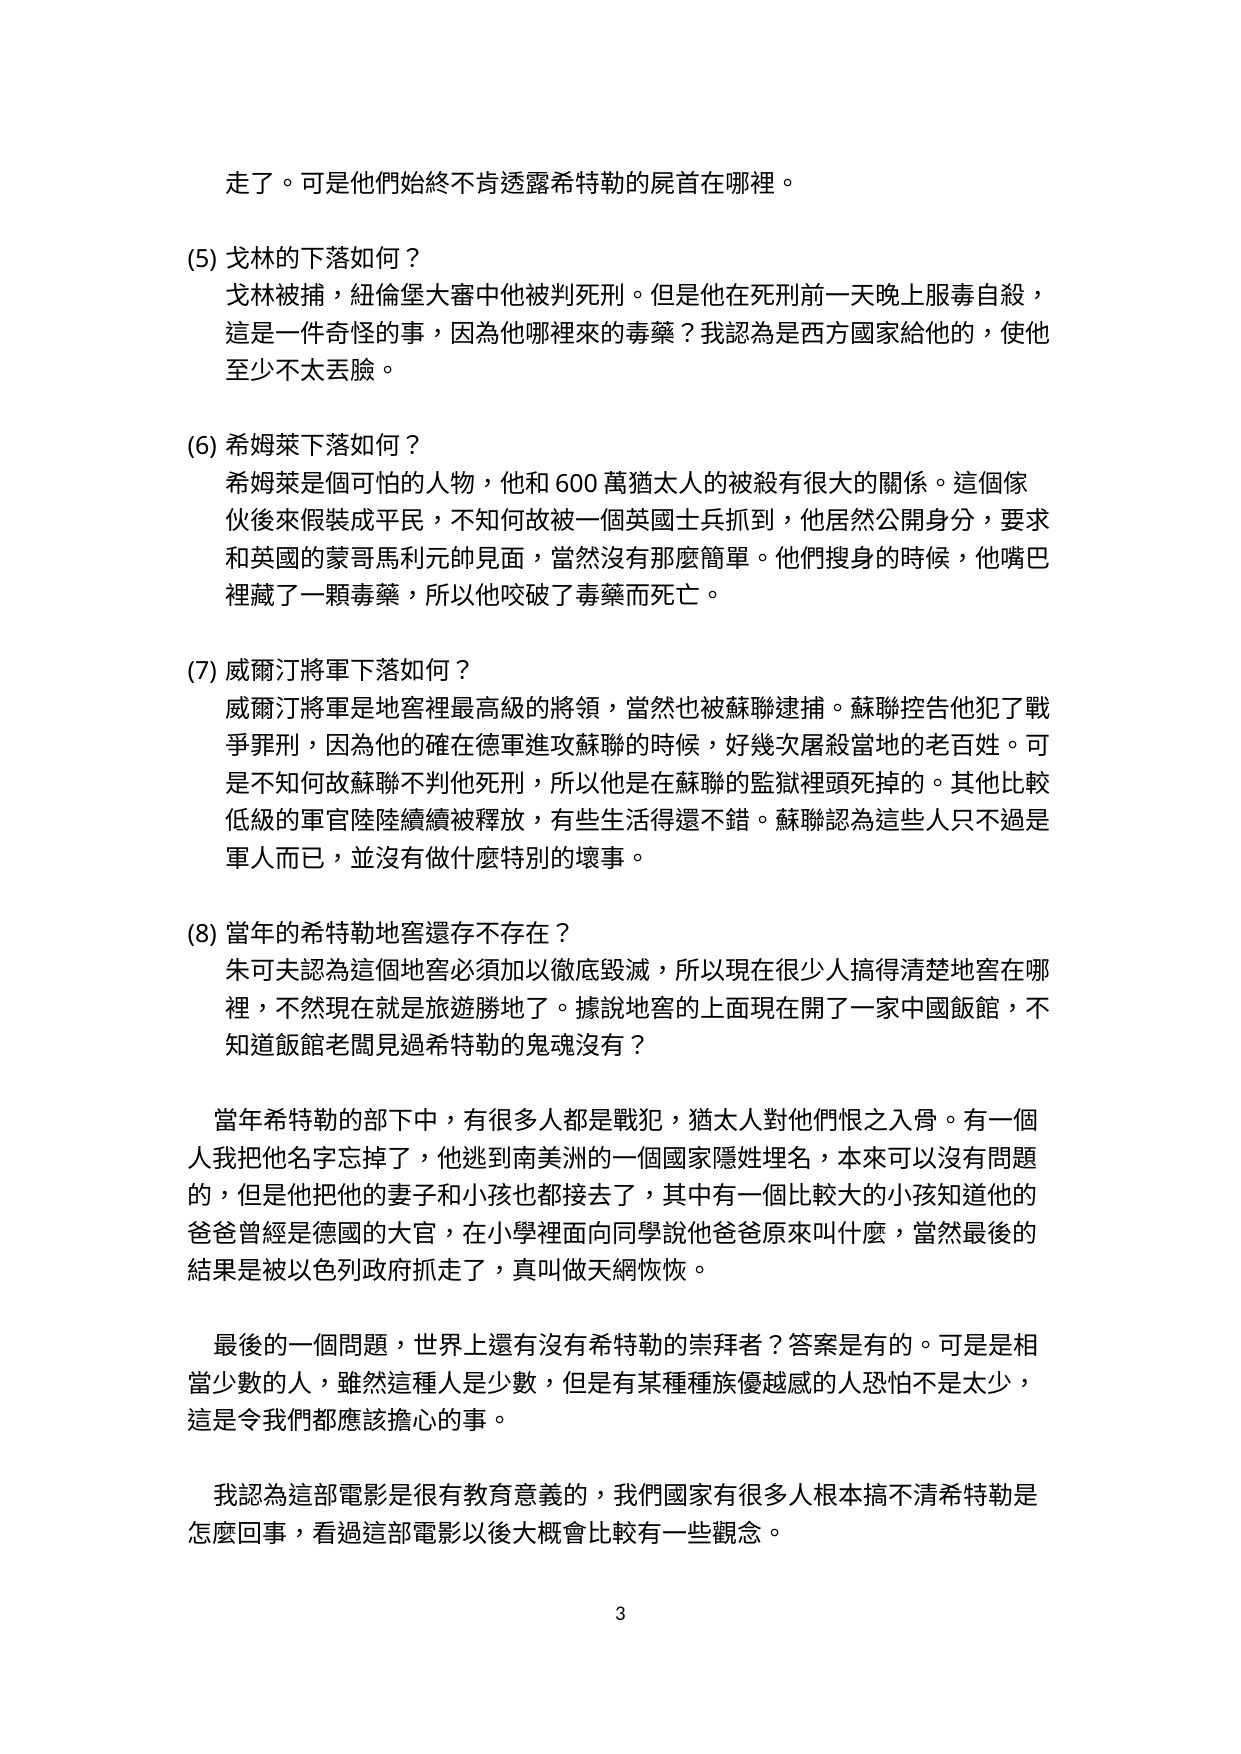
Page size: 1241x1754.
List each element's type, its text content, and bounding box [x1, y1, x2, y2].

text 當年希特勒的部下中，有很多人都是戰犯，猶太人對他們恨之入骨。有一個人我把他名字忘掉了，他逃到南美洲的一個國家隱姓埋名，本來可以沒有問題的，但是他把他的妻子和小孩也都接去了，其中有一個比較大的小孩知道他的爸爸曾經是德國的大官，在小學裡面向同學說他爸爸原來叫什麼，當然最後的結果是被以色列政府抓走了，真叫做天網恢恢。 [187, 1100, 1053, 1287]
list 威爾汀將軍是地窖裡最高級的將領，當然也被蘇聯逮捕。蘇聯控告他犯了戰爭罪刑，因為他的確在德軍進攻蘇聯的時候，好幾次屠殺當地的老百姓。可是不知何故蘇聯不判他死刑，所以他是在蘇聯的監獄裡頭死掉的。其他比較低級的軍官陸陸續續被釋放，有些生活得還不錯。蘇聯認為這些人只不過是軍人而已，並沒有做什麼特別的壞事。 [225, 687, 1053, 875]
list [225, 162, 1053, 200]
text 我認為這部電影是很有教育意義的，我們國家有很多人根本搞不清希特勒是怎麼回事，看過這部電影以後大概會比較有一些觀念。 [187, 1475, 1053, 1550]
list 朱可夫認為這個地窖必須加以徹底毀滅，所以現在很少人搞得清楚地窖在哪裡，不然現在就是旅遊勝地了。據說地窖的上面現在開了一家中國飯館，不知道飯館老闆見過希特勒的鬼魂沒有？ [225, 950, 1053, 1062]
list 當年的希特勒地窖還存不存在？ [187, 912, 1053, 950]
list 戈林的下落如何？ [187, 237, 1053, 275]
list 戈林被捕，紐倫堡大審中他被判死刑。但是他在死刑前一天晚上服毒自殺，這是一件奇怪的事，因為他哪裡來的毒藥？我認為是西方國家給他的，使他至少不太丟臉。 [225, 275, 1053, 387]
list 希姆萊下落如何？ [187, 425, 1053, 462]
list 威爾汀將軍下落如何？ [187, 650, 1053, 687]
text 最後的一個問題，世界上還有沒有希特勒的崇拜者？答案是有的。可是是相當少數的人，雖然這種人是少數，但是有某種種族優越感的人恐怕不是太少，這是令我們都應該擔心的事。 [187, 1325, 1053, 1437]
list 希姆萊是個可怕的人物，他和600萬猶太人的被殺有很大的關係。這個傢伙後來假裝成平民，不知何故被一個英國士兵抓到，他居然公開身分，要求和英國的蒙哥馬利元帥見面，當然沒有那麼簡單。他們搜身的時候，他嘴巴裡藏了一顆毒藥，所以他咬破了毒藥而死亡。 [225, 462, 1053, 612]
